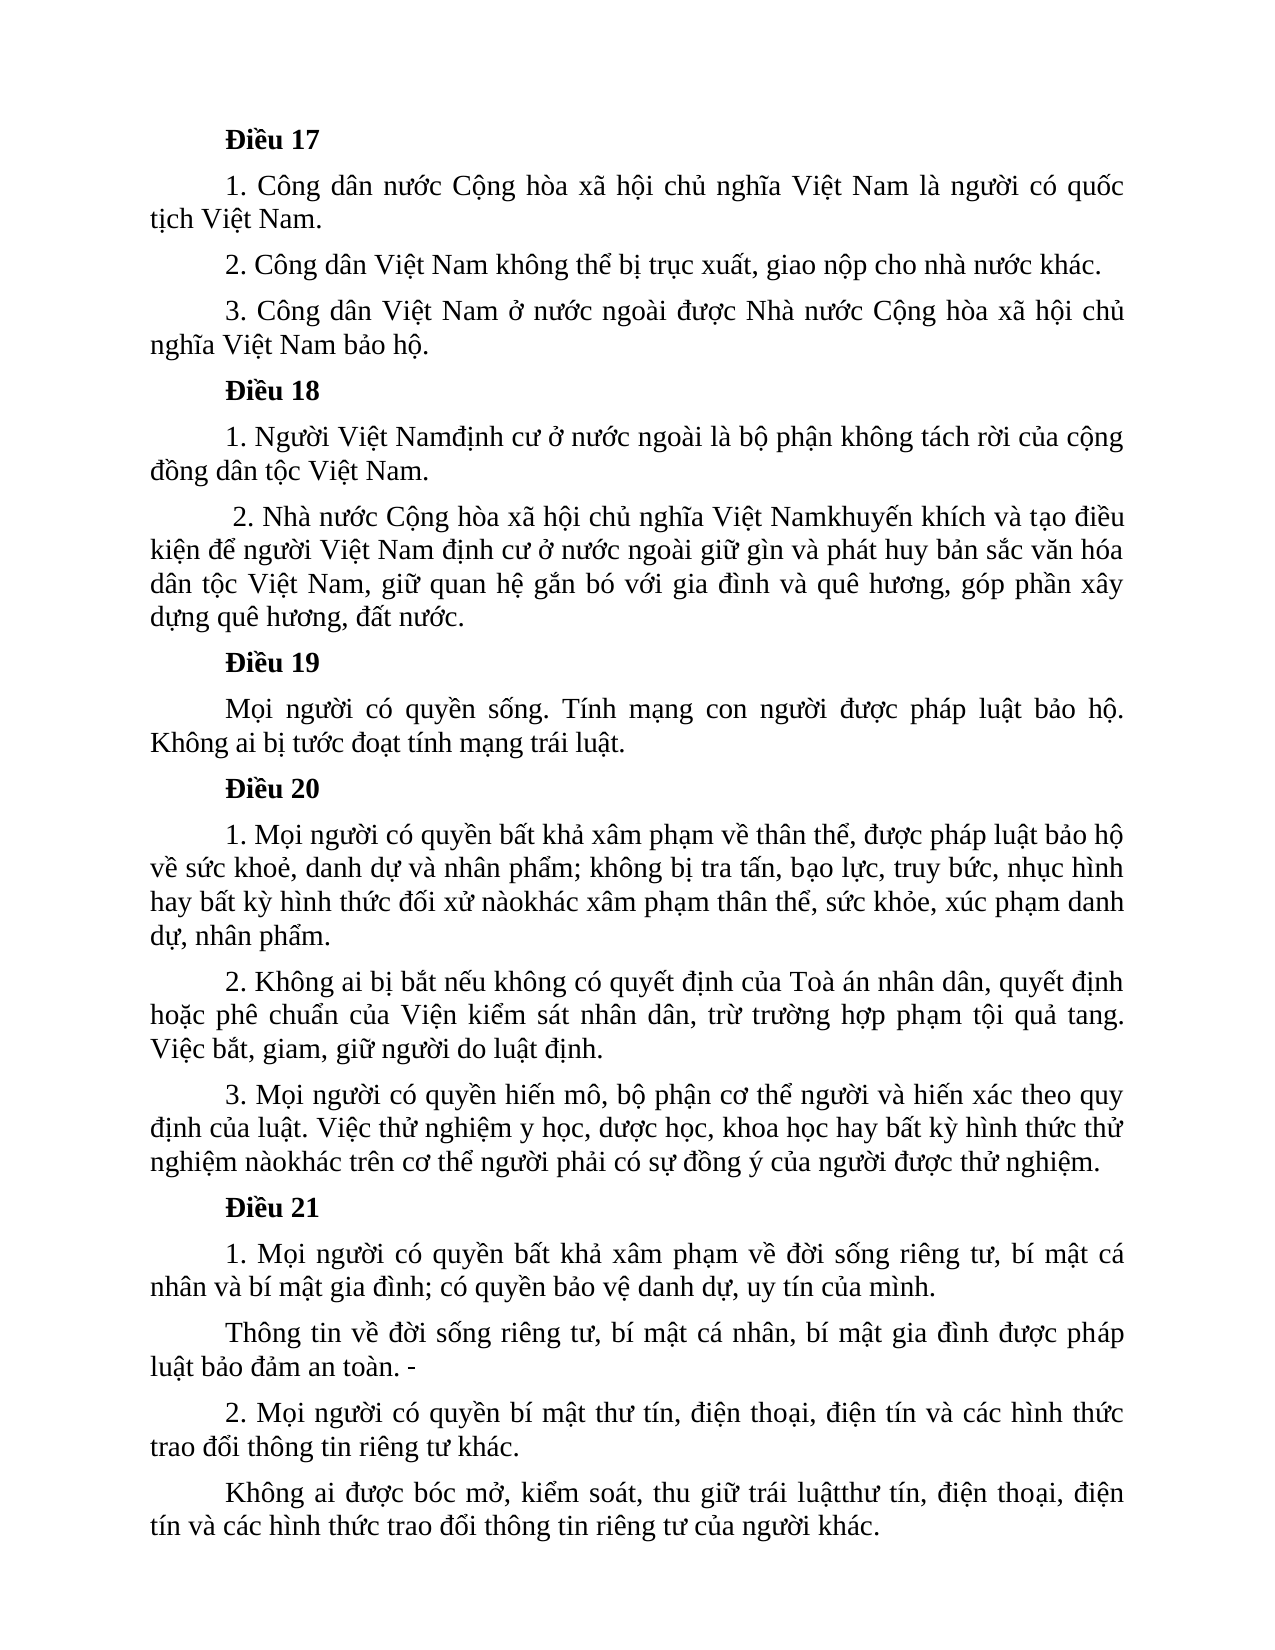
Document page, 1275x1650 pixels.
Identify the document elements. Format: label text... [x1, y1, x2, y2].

text Mọi người có quyền sống. Tính mạng con người được pháp luật bảo hộ. Không ai bị tước đoạt tính mạng trái luật. [150, 691, 1125, 758]
text Điều 21 [150, 1190, 1125, 1223]
text 1. Công dân nước Cộng hòa xã hội chủ nghĩa Việt Nam là người có quốc tịch Việt Nam. [150, 168, 1125, 235]
text 2. Nhà nước Cộng hòa xã hội chủ nghĩa Việt Namkhuyến khích và tạo điều kiện để người Việt Nam định cư ở nước ngoài giữ gìn và phát huy bản sắc văn hóa dân tộc Việt Nam, giữ quan hệ gắn bó với gia đình và quê hương, góp phần xây dựng quê hương, đất nước. [150, 499, 1125, 633]
text 1. Mọi người có quyền bất khả xâm phạm về đời sống riêng tư, bí mật cá nhân và bí mật gia đình; có quyền bảo vệ danh dự, uy tín của mình. [150, 1236, 1125, 1303]
text Thông tin về đời sống riêng tư, bí mật cá nhân, bí mật gia đình được pháp luật bảo đảm an toàn. [150, 1316, 1125, 1383]
text 1. Mọi người có quyền bất khả xâm phạm về thân thể, được pháp luật bảo hộ về sức khoẻ, danh dự và nhân phẩm; không bị tra tấn, bạo lực, truy bức, nhục hình hay bất kỳ hình thức đối xử nàokhác xâm phạm thân thể, sức khỏe, xúc phạm danh dự, nhân phẩm. [150, 817, 1125, 951]
text 3. Công dân Việt Nam ở nước ngoài được Nhà nước Cộng hòa xã hội chủ nghĩa Việt Nam bảo hộ. [150, 293, 1125, 361]
text 2. Công dân Việt Nam không thể bị trục xuất, giao nộp cho nhà nước khác. [150, 247, 1125, 281]
text Điều 18 [150, 373, 1125, 407]
text 2. Không ai bị bắt nếu không có quyết định của Toà án nhân dân, quyết định hoặc phê chuẩn của Viện kiểm sát nhân dân, trừ trường hợp phạm tội quả tang. Việc bắt, giam, giữ người do luật định. [150, 964, 1125, 1064]
text Điều 19 [150, 645, 1125, 679]
text 2. Mọi người có quyền bí mật thư tín, điện thoại, điện tín và các hình thức trao đổi thông tin riêng tư khác. [150, 1395, 1125, 1462]
text Điều 20 [150, 771, 1125, 804]
text 3. Mọi người có quyền hiến mô, bộ phận cơ thể người và hiến xác theo quy định của luật. Việc thử nghiệm y học, dược học, khoa học hay bất kỳ hình thức thử nghiệm nàokhác trên cơ thể người phải có sự đồng ý của người được thử nghiệm. [150, 1077, 1125, 1177]
text 1. Người Việt Namđịnh cư ở nước ngoài là bộ phận không tách rời của cộng đồng dân tộc Việt Nam. [150, 419, 1125, 486]
text Không ai được bóc mở, kiểm soát, thu giữ trái luậtthư tín, điện thoại, điện tín và các hình thức trao đổi thông tin riêng tư của người khác. [150, 1475, 1125, 1542]
text Điều 17 [150, 122, 1125, 155]
